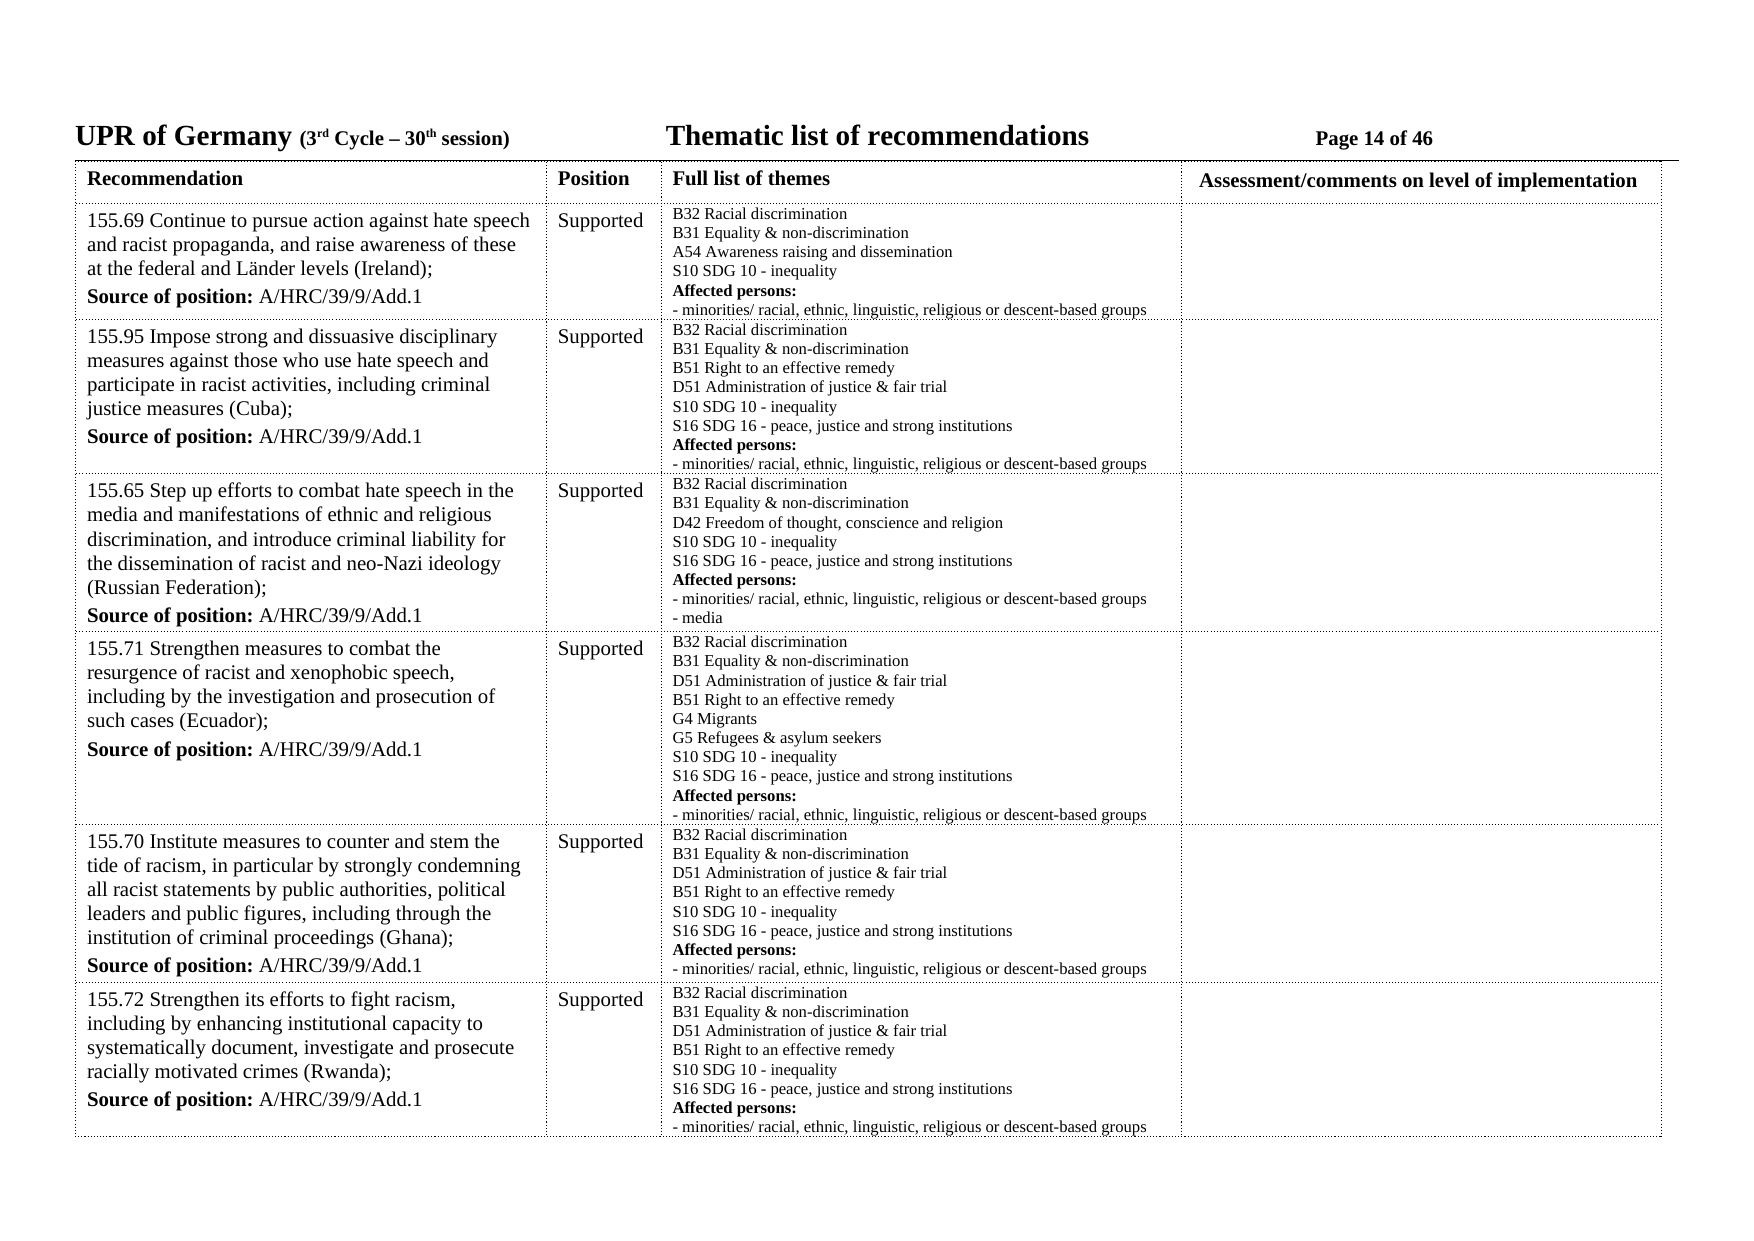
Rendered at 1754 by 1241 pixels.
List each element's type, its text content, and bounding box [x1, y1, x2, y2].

table_cell Supported [546, 631, 661, 824]
table_cell B32 Racial discrimination B31 Equality & non-discrimination D51 Administration of justice & fair trial B51 Right to an effective remedy S10 SDG 10 - inequality S16 SDG 16 - peace, justice and strong institutions Affected persons: - minorities/ racial, ethnic, linguistic, religious or descent-based groups [661, 824, 1182, 982]
table_cell [1182, 203, 1661, 319]
table_cell B32 Racial discrimination B31 Equality & non-discrimination D42 Freedom of thought, conscience and religion S10 SDG 10 - inequality S16 SDG 16 - peace, justice and strong institutions Affected persons: - minorities/ racial, ethnic, linguistic, religious or descent-based groups - media [661, 473, 1182, 631]
table_cell 155.72 Strengthen its efforts to fight racism, including by enhancing institutional capacity to systematically document, investigate and prosecute racially motivated crimes (Rwanda); Source of position: A/HRC/39/9/Add.1 [76, 982, 546, 1136]
table_cell 155.95 Impose strong and dissuasive disciplinary measures against those who use hate speech and participate in racist activities, including criminal justice measures (Cuba); Source of position: A/HRC/39/9/Add.1 [76, 319, 546, 473]
table_header Position [546, 161, 661, 203]
table_cell Supported [546, 982, 661, 1136]
table_cell B32 Racial discrimination B31 Equality & non-discrimination A54 Awareness raising and dissemination S10 SDG 10 - inequality Affected persons: - minorities/ racial, ethnic, linguistic, religious or descent-based groups [661, 203, 1182, 319]
table_cell Supported [546, 203, 661, 319]
table_cell [1182, 631, 1661, 824]
table_cell Supported [546, 473, 661, 631]
table_cell Supported [546, 319, 661, 473]
table_header Recommendation [76, 161, 546, 203]
table_cell 155.71 Strengthen measures to combat the resurgence of racist and xenophobic speech, including by the investigation and prosecution of such cases (Ecuador); Source of position: A/HRC/39/9/Add.1 [76, 631, 546, 824]
table_cell Supported [546, 824, 661, 982]
table_cell 155.70 Institute measures to counter and stem the tide of racism, in particular by strongly condemning all racist statements by public authorities, political leaders and public figures, including through the institution of criminal proceedings (Ghana); Source of position: A/HRC/39/9/Add.1 [76, 824, 546, 982]
table_cell [1182, 824, 1661, 982]
table_cell B32 Racial discrimination B31 Equality & non-discrimination D51 Administration of justice & fair trial B51 Right to an effective remedy G4 Migrants G5 Refugees & asylum seekers S10 SDG 10 - inequality S16 SDG 16 - peace, justice and strong institutions Affected persons: - minorities/ racial, ethnic, linguistic, religious or descent-based groups [661, 631, 1182, 824]
table_cell B32 Racial discrimination B31 Equality & non-discrimination B51 Right to an effective remedy D51 Administration of justice & fair trial S10 SDG 10 - inequality S16 SDG 16 - peace, justice and strong institutions Affected persons: - minorities/ racial, ethnic, linguistic, religious or descent-based groups [661, 319, 1182, 473]
table_cell [1182, 473, 1661, 631]
table_header Full list of themes [661, 161, 1182, 203]
table_header Assessment/comments on level of implementation [1182, 161, 1661, 203]
table_cell 155.69 Continue to pursue action against hate speech and racist propaganda, and raise awareness of these at the federal and Länder levels (Ireland); Source of position: A/HRC/39/9/Add.1 [76, 203, 546, 319]
table_cell B32 Racial discrimination B31 Equality & non-discrimination D51 Administration of justice & fair trial B51 Right to an effective remedy S10 SDG 10 - inequality S16 SDG 16 - peace, justice and strong institutions Affected persons: - minorities/ racial, ethnic, linguistic, religious or descent-based groups [661, 982, 1182, 1136]
table_cell [1182, 319, 1661, 473]
table_cell [1182, 982, 1661, 1136]
table_cell 155.65 Step up efforts to combat hate speech in the media and manifestations of ethnic and religious discrimination, and introduce criminal liability for the dissemination of racist and neo-Nazi ideology (Russian Federation); Source of position: A/HRC/39/9/Add.1 [76, 473, 546, 631]
